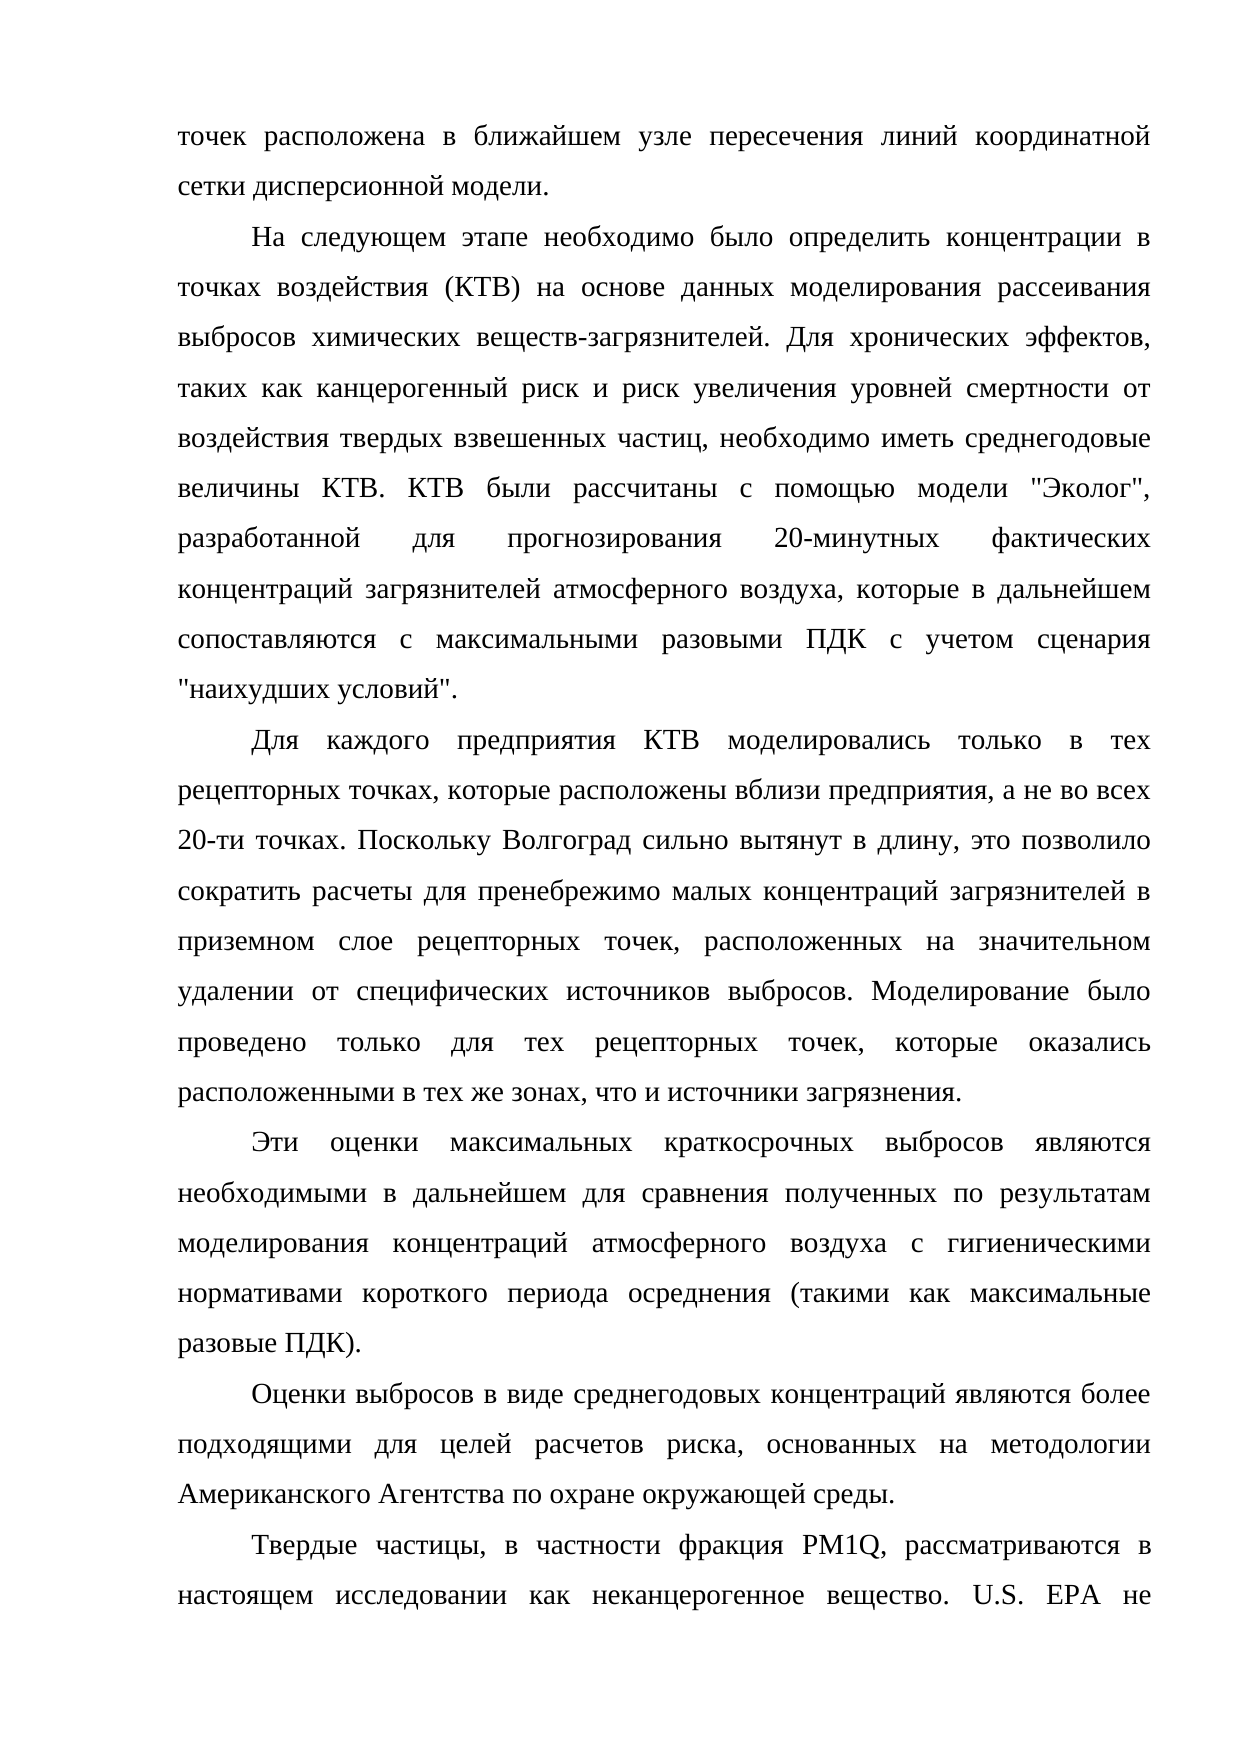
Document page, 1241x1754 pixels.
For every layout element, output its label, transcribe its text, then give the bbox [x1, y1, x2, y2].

text Эти оценки максимальных краткосрочных выбросов являются необходимыми в дальнейшем для сравнения полученных по результатам моделирования концентраций атмосферного воздуха с гигиеническими нормативами короткого периода осреднения (такими как максимальные разовые ПДК). [177, 1124, 1152, 1359]
text На следующем этапе необходимо было определить концентрации в точках воздействия (КТВ) на основе данных моделирования рассеивания выбросов химических веществ-загрязнителей. Для хронических эффектов, таких как канцерогенный риск и риск увеличения уровней смертности от воздействия твердых взвешенных частиц, необходимо иметь среднегодовые величины КТВ. КТВ были рассчитаны с помощью модели "Эколог", разработанной для прогнозирования 20-минутных фактических концентраций загрязнителей атмосферного воздуха, которые в дальнейшем сопоставляются с максимальными разовыми ПДК с учетом сценария "наихудших условий". [177, 219, 1152, 705]
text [177, 1527, 1152, 1611]
text Для каждого предприятия КТВ моделировались только в тех рецепторных точках, которые расположены вблизи предприятия, а не во всех 20-ти точках. Поскольку Волгоград сильно вытянут в длину, это позволило сократить расчеты для пренебрежимо малых концентраций загрязнителей в приземном слое рецепторных точек, расположенных на значительном удалении от специфических источников выбросов. Моделирование было проведено только для тех рецепторных точек, которые оказались расположенными в тех же зонах, что и источники загрязнения. [177, 722, 1152, 1108]
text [177, 118, 1152, 202]
text Оценки выбросов в виде среднегодовых концентраций являются более подходящими для целей расчетов риска, основанных на методологии Американского Агентства по охране окружающей среды. [177, 1376, 1152, 1510]
